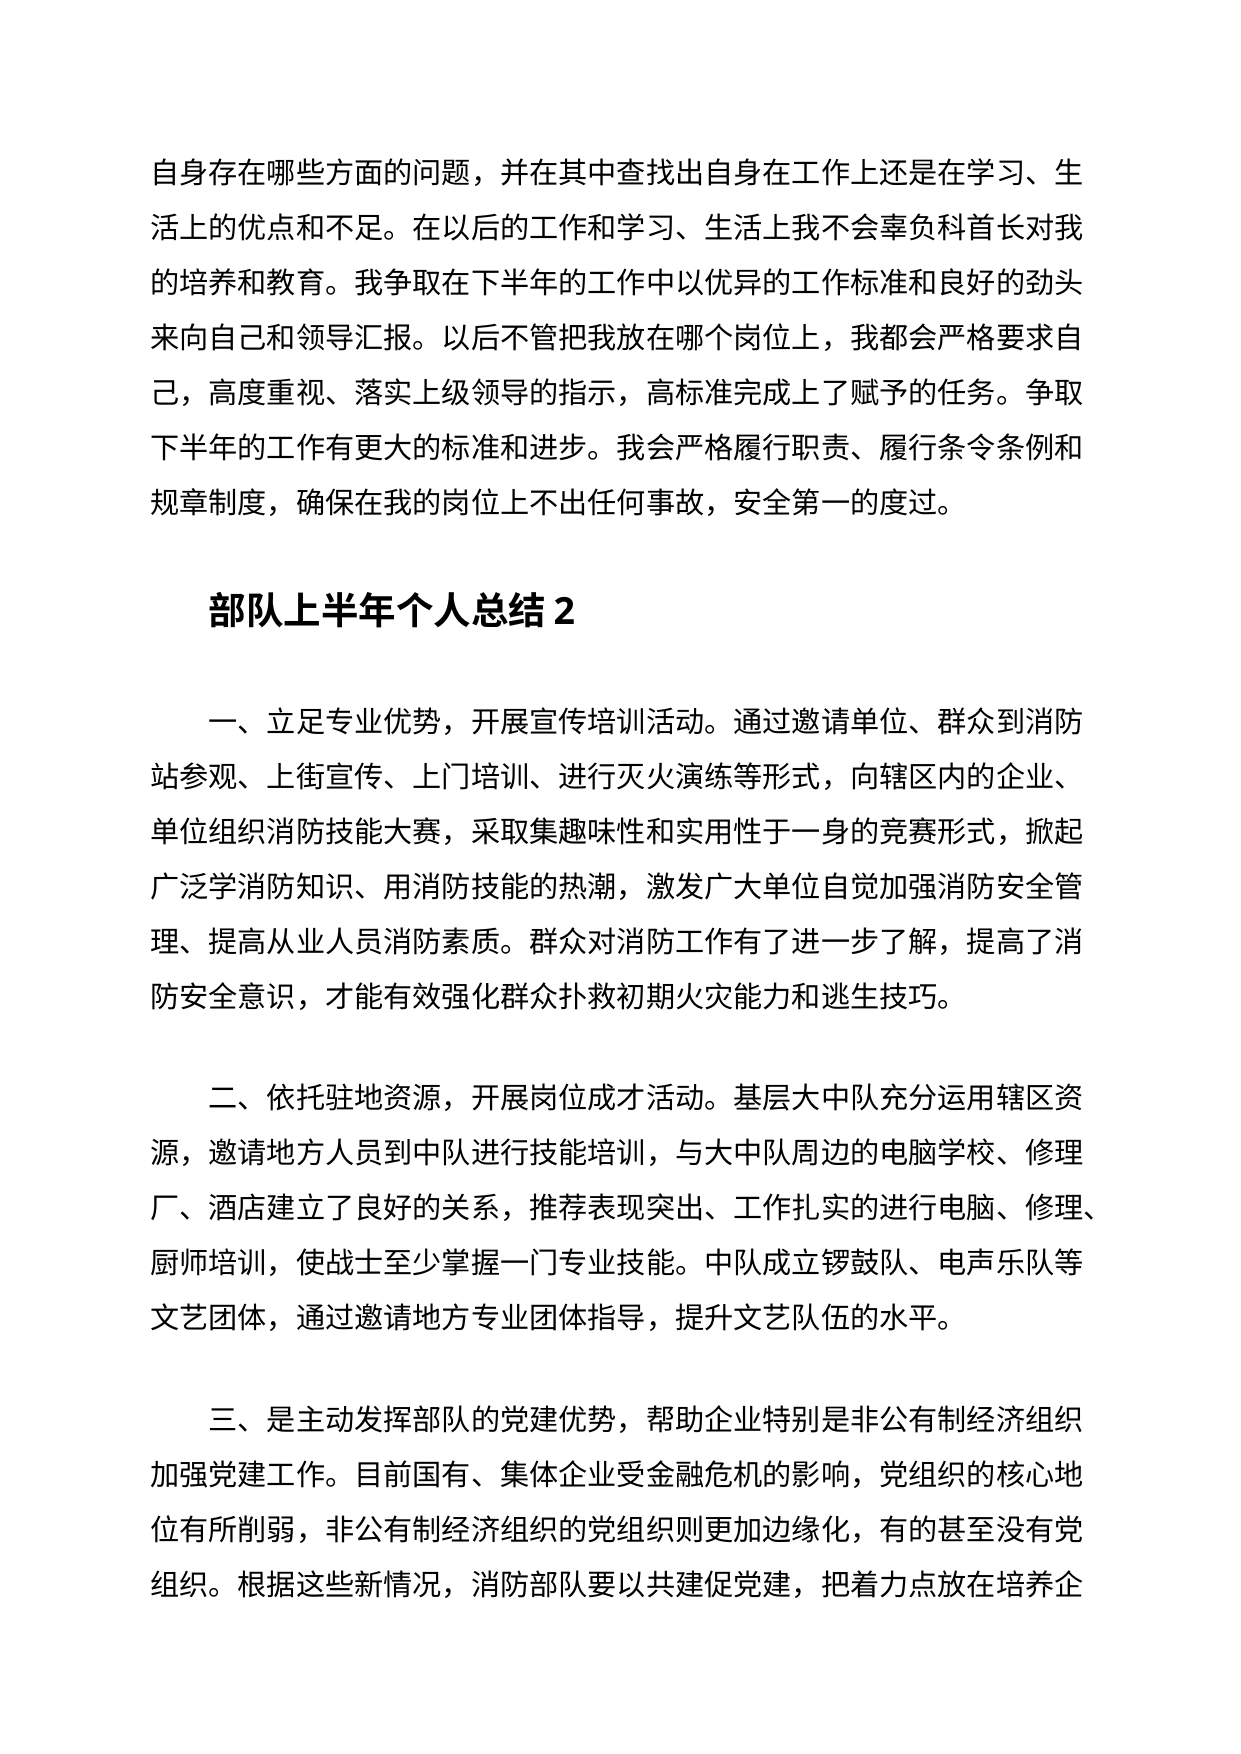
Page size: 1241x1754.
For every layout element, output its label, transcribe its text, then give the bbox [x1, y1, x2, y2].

text 一、立足专业优势，开展宣传培训活动。通过邀请单位、群众到消防站参观、上街宣传、上门培训、进行灭火演练等形式，向辖区内的企业、单位组织消防技能大赛，采取集趣味性和实用性于一身的竞赛形式，掀起广泛学消防知识、用消防技能的热潮，激发广大单位自觉加强消防安全管理、提高从业人员消防素质。群众对消防工作有了进一步了解，提高了消防安全意识，才能有效强化群众扑救初期火灾能力和逃生技巧。 [150, 699, 1090, 1016]
text 二、依托驻地资源，开展岗位成才活动。基层大中队充分运用辖区资源，邀请地方人员到中队进行技能培训，与大中队周边的电脑学校、修理厂、酒店建立了良好的关系，推荐表现突出、工作扎实的进行电脑、修理、厨师培训，使战士至少掌握一门专业技能。中队成立锣鼓队、电声乐队等文艺团体，通过邀请地方专业团体指导，提升文艺队伍的水平。 [150, 1075, 1090, 1337]
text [150, 150, 1090, 522]
text 部队上半年个人总结2 [150, 581, 1090, 636]
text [150, 1396, 1090, 1603]
